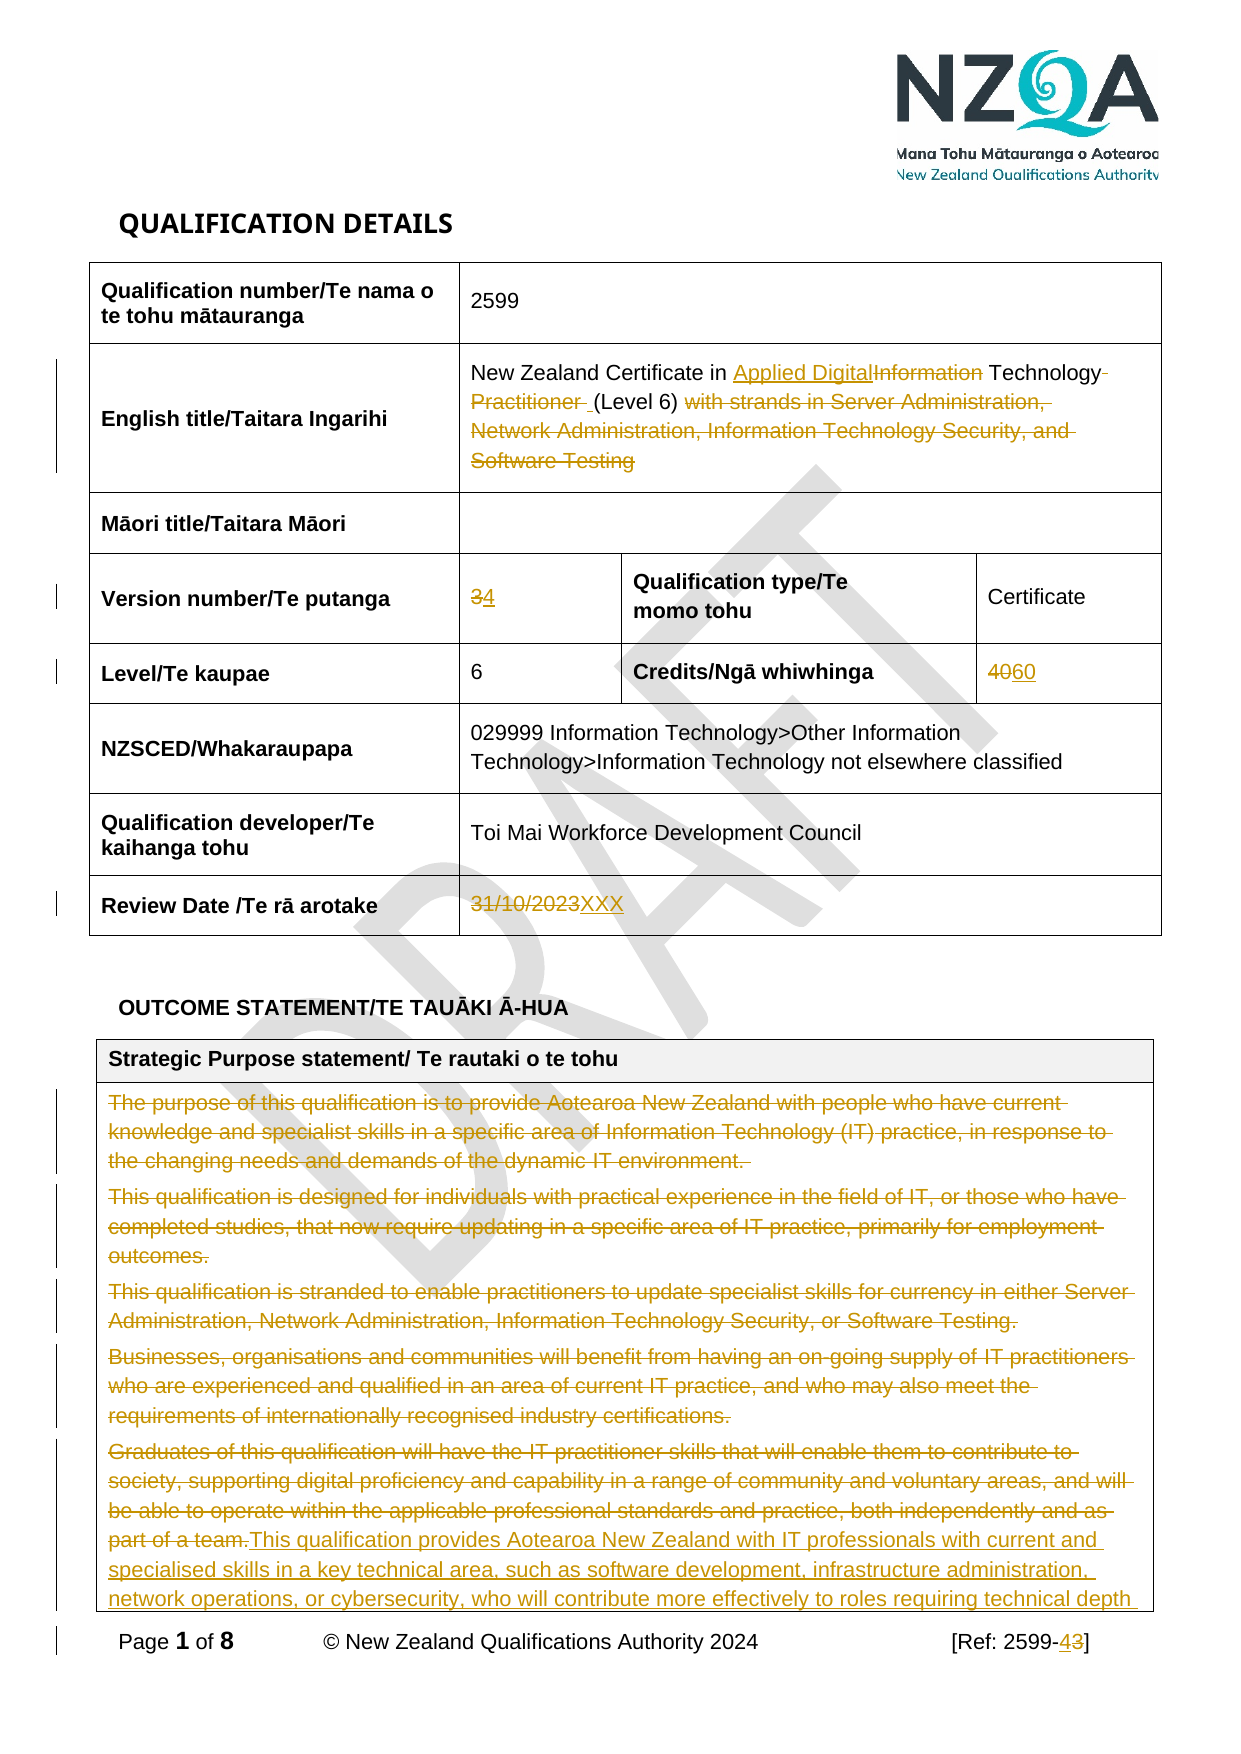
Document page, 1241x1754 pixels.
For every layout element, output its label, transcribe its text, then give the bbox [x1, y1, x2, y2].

table_header 2599 [460, 263, 1161, 343]
table_cell English title/Taitara Ingarihi [90, 344, 459, 492]
table_cell Credits/Ngā whiwhinga [622, 644, 976, 703]
table_cell NZSCED/Whakaraupapa [90, 704, 459, 793]
table_cell Qualification type/Te momo tohu [622, 554, 976, 643]
table_cell [977, 644, 1161, 703]
table_cell Toi Mai Workforce Development Council [460, 794, 1161, 875]
table_cell Version number/Te putanga [90, 554, 459, 643]
table_cell Qualification developer/Te kaihanga tohu [90, 794, 459, 875]
table_cell [460, 493, 1161, 553]
table_header Qualification number/Te nama o te tohu mātauranga [90, 263, 459, 343]
table_header Strategic Purpose statement/ Te rautaki o te tohu [97, 1040, 1153, 1082]
picture [895, 50, 1158, 179]
text OUTCOME STATEMENT/TE TAUĀKI Ā-HUA [118, 995, 1089, 1020]
table_cell [97, 1083, 1153, 1611]
table_cell [460, 876, 1161, 935]
text QUALIFICATION DETAILS [118, 204, 1089, 241]
table_cell Level/Te kaupae [90, 644, 459, 703]
table_cell [460, 554, 621, 643]
table_cell 6 [460, 644, 621, 703]
table_cell 029999 Information Technology>Other Information Technology>Information Technology not elsewhere classified [460, 704, 1161, 793]
table_cell Māori title/Taitara Māori [90, 493, 459, 553]
table_cell New Zealand Certificate in Technology(Level 6) [460, 344, 1161, 492]
table_cell Review Date /Te rā arotake [90, 876, 459, 935]
table_cell Certificate [977, 554, 1161, 643]
